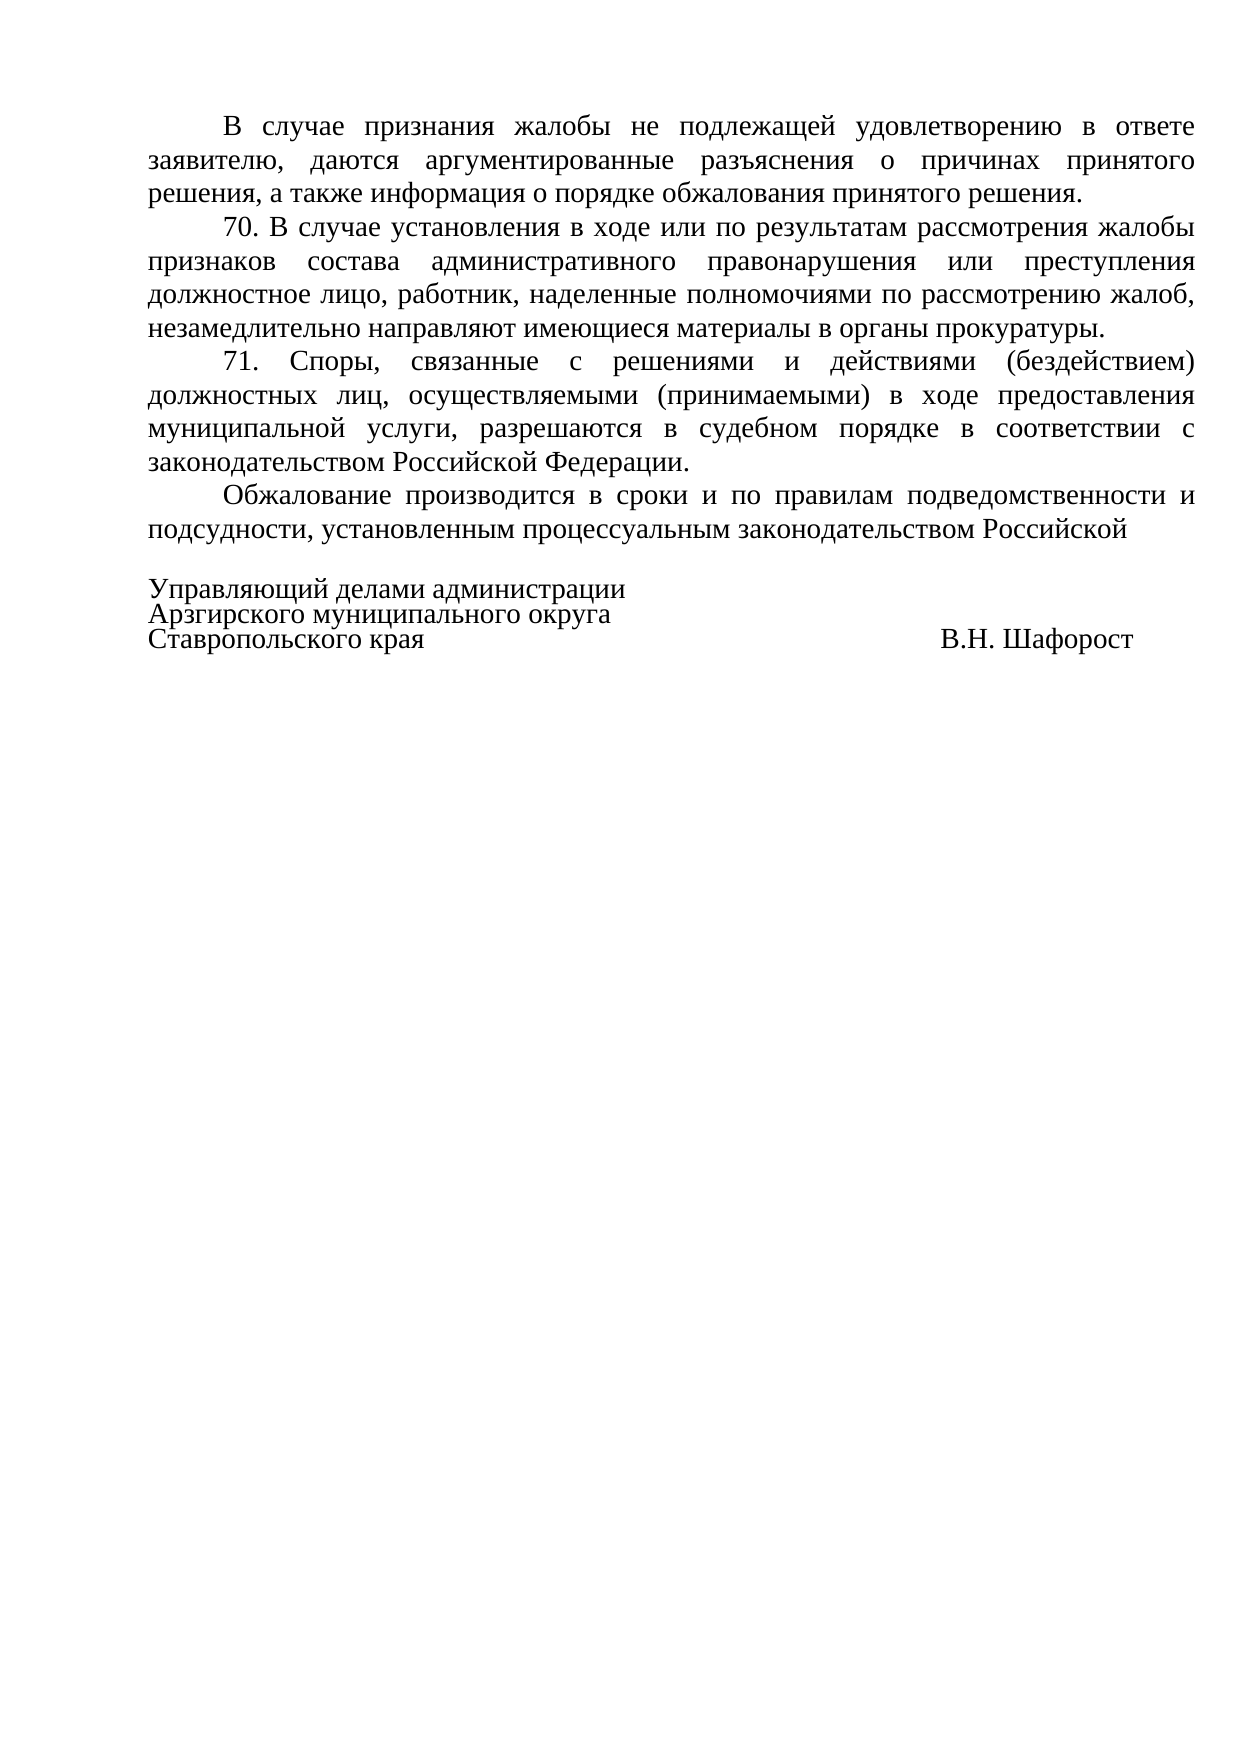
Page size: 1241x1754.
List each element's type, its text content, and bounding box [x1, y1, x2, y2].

text 71. Споры, связанные с решениями и действиями (бездействием) должностных лиц, осуществляемыми (принимаемыми) в ходе предоставления муниципальной услуги, разрешаются в судебном порядке в соответствии с законодательством Российской Федерации. [148, 343, 1196, 477]
text Обжалование производится в сроки и по правилам подведомственности и подсудности, установленным процессуальным законодательством Российской [148, 477, 1196, 544]
text Арзгирского муниципального округа [148, 603, 1196, 628]
text Управляющий делами администрации [148, 578, 1196, 603]
text 70. В случае установления в ходе или по результатам рассмотрения жалобы признаков состава административного правонарушения или преступления должностное лицо, работник, наделенные полномочиями по рассмотрению жалоб, незамедлительно направляют имеющиеся материалы в органы прокуратуры. [148, 209, 1196, 343]
text В случае признания жалобы не подлежащей удовлетворению в ответе заявителю, даются аргументированные разъяснения о причинах принятого решения, а также информация о порядке обжалования принятого решения. [148, 108, 1196, 209]
text Ставропольского края В.Н. Шафорост [1056, 628, 1196, 653]
text Ставропольского края В.Н. Шафорост [148, 628, 1053, 653]
